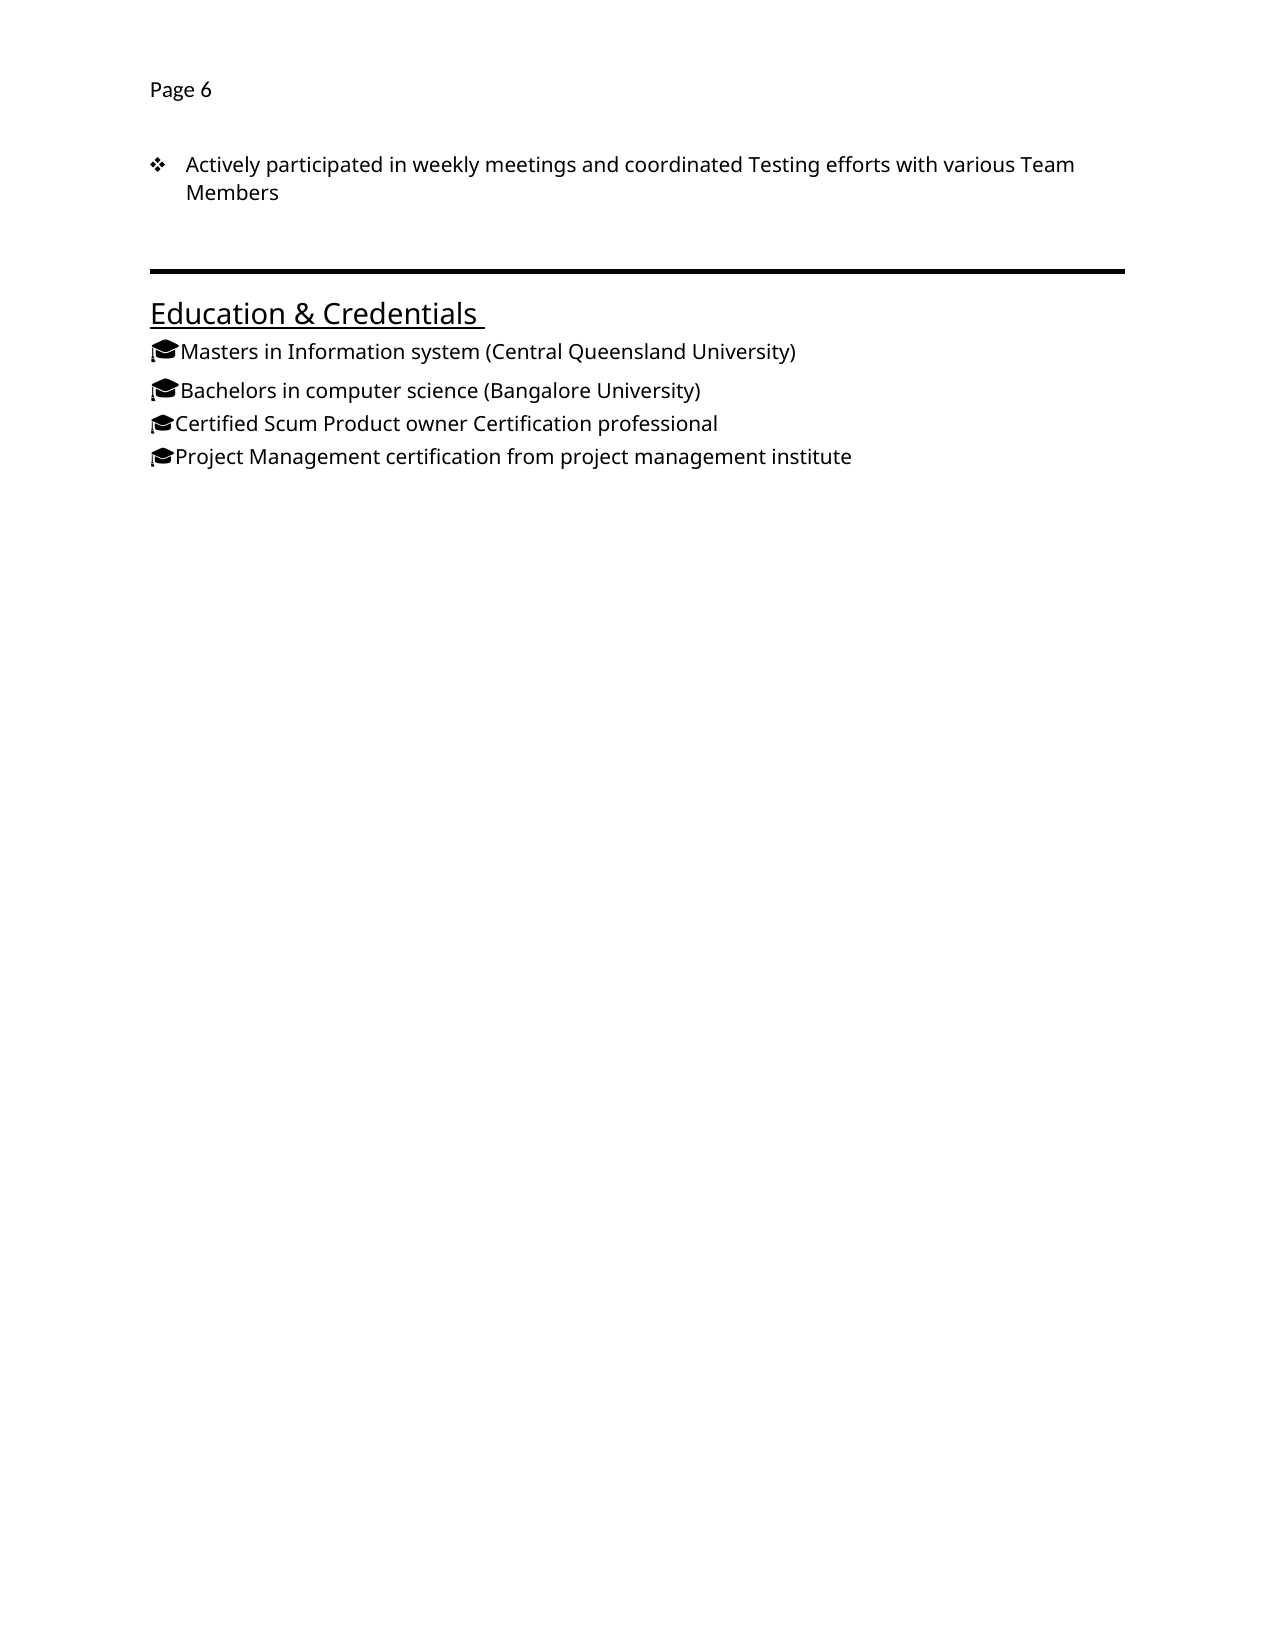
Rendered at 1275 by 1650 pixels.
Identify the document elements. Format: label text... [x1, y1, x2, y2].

text Education & Credentials [150, 293, 1125, 333]
list Actively participated in weekly meetings and coordinated Testing efforts with various Team Members [148, 150, 1125, 207]
text 🎓Project Management certification from project management institute [150, 442, 1125, 471]
text 🎓Masters in Information system (Central Queensland University) [150, 333, 1125, 367]
text 🎓Bachelors in computer science (Bangalore University) [150, 371, 1125, 405]
text 🎓Certified Scum Product owner Certification professional [150, 409, 1125, 438]
